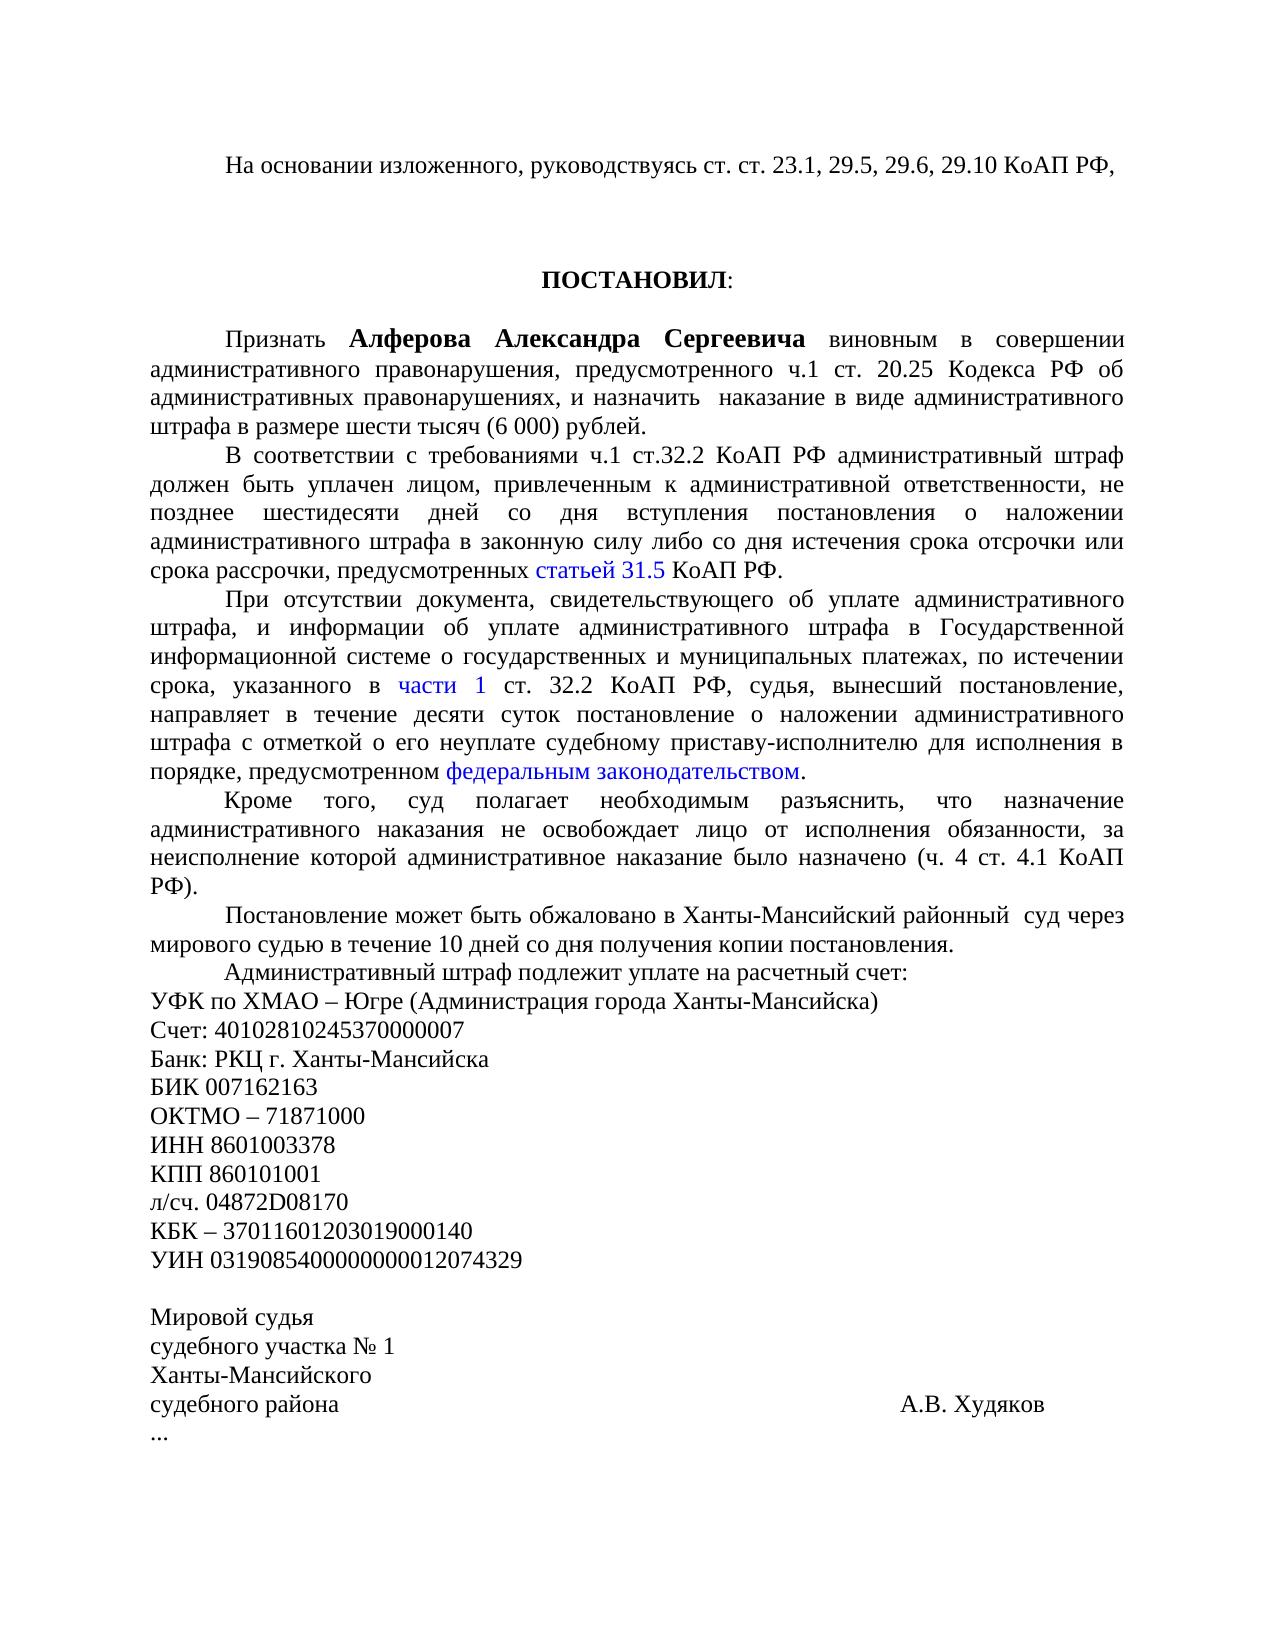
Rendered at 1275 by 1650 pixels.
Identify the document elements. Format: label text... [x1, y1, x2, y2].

text ОКТМО – 71871000 [150, 1101, 1125, 1130]
text судебного участка № 1 [150, 1331, 1125, 1360]
text Признать Алферова Александра Сергеевича виновным в совершении административного правонарушения, предусмотренного ч.1 ст. 20.25 Кодекса РФ об административных правонарушениях, и назначить наказание в виде административного штрафа в размере шести тысяч (6 000) рублей. [150, 322, 1125, 440]
text Постановление может быть обжаловано в Ханты-Мансийский районный суд через мирового судью в течение 10 дней со дня получения копии постановления. [150, 900, 1125, 957]
text Административный штраф подлежит уплате на расчетный счет: [150, 957, 1125, 986]
text Мировой судья [150, 1302, 1125, 1331]
text ... [150, 1417, 1125, 1446]
text л/сч. 04872D08170 [150, 1187, 1125, 1216]
text судебного района А.В. Худяков [150, 1389, 1125, 1417]
text При отсутствии документа, свидетельствующего об уплате административного штрафа, и информации об уплате административного штрафа в Государственной информационной системе о государственных и муниципальных платежах, по истечении срока, указанного в части 1 ст. 32.2 КоАП РФ, судья, вынесший постановление, направляет в течение десяти суток постановление о наложении административного штрафа с отметкой о его неуплате судебному приставу-исполнителю для исполнения в порядке, предусмотренном федеральным законодательством. [150, 584, 1125, 785]
text УФК по ХМАО – Югре (Администрация города Ханты-Мансийска) [150, 986, 1125, 1015]
text В соответствии с требованиями ч.1 ст.32.2 КоАП РФ административный штраф должен быть уплачен лицом, привлеченным к административной ответственности, не позднее шестидесяти дней со дня вступления постановления о наложении административного штрафа в законную силу либо со дня истечения срока отсрочки или срока рассрочки, предусмотренных статьей 31.5 КоАП РФ. [150, 440, 1125, 584]
text ИНН 8601003378 [150, 1130, 1125, 1159]
text КБК – 37011601203019000140 [150, 1216, 1125, 1245]
text Счет: 40102810245370000007 [150, 1015, 1125, 1044]
text ПОСТАНОВИЛ: [150, 265, 1125, 294]
text БИК 007162163 [150, 1072, 1125, 1101]
text Банк: РКЦ г. Ханты-Мансийска [150, 1044, 1125, 1072]
text Ханты-Мансийского [150, 1360, 1125, 1389]
text На основании изложенного, руководствуясь ст. ст. 23.1, 29.5, 29.6, 29.10 КоАП РФ, [150, 150, 1125, 179]
text КПП 860101001 [150, 1159, 1125, 1187]
text УИН 0319085400000000012074329 [150, 1245, 1125, 1274]
text Кроме того, суд полагает необходимым разъяснить, что назначение административного наказания не освобождает лицо от исполнения обязанности, за неисполнение которой административное наказание было назначено (ч. 4 ст. 4.1 КоАП РФ). [150, 785, 1125, 900]
